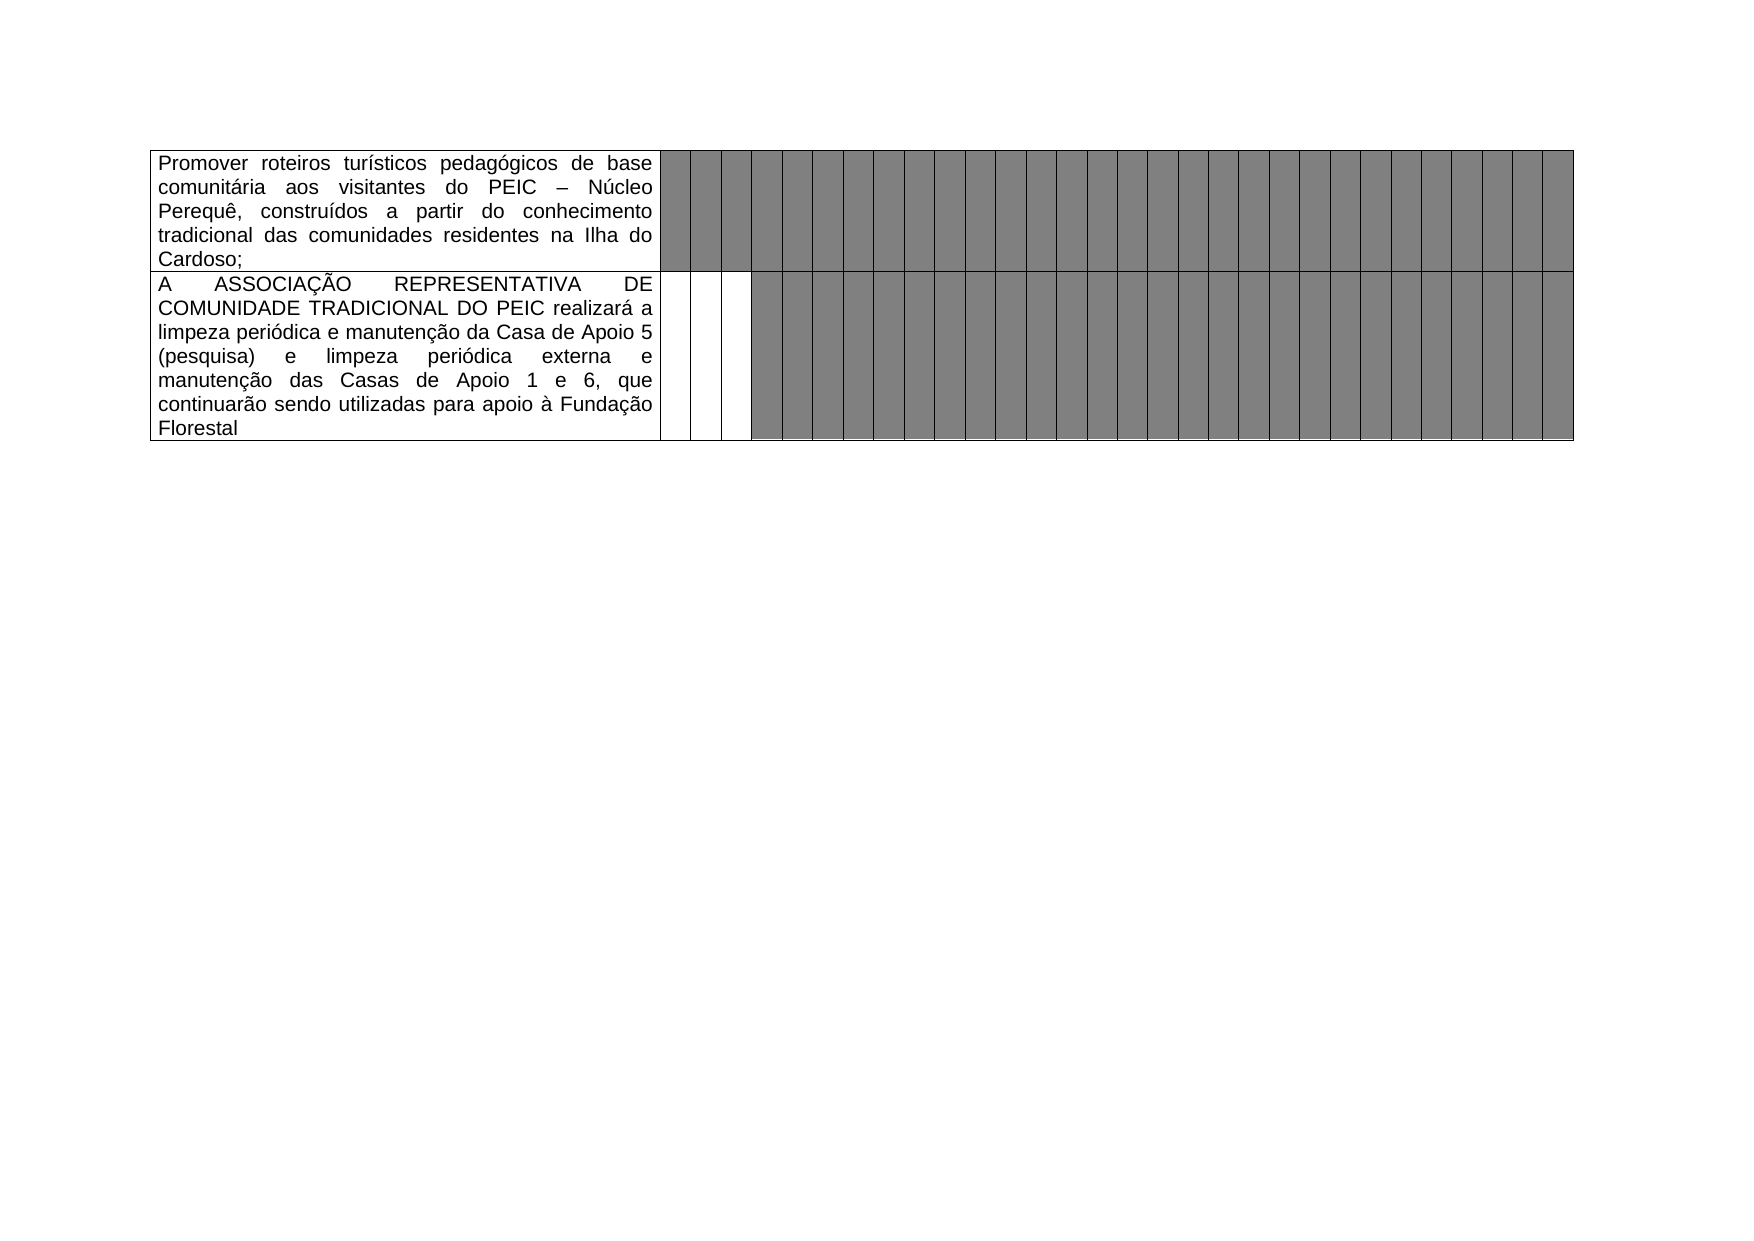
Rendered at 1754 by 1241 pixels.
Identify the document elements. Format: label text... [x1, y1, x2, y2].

table_cell [1209, 272, 1238, 439]
table_cell [966, 272, 995, 439]
table_cell [966, 151, 995, 271]
table_cell [1270, 272, 1299, 439]
table_cell [1057, 151, 1087, 271]
table_cell [1239, 272, 1269, 439]
table_cell [905, 272, 934, 439]
table_cell [1543, 151, 1573, 271]
table_cell [752, 151, 782, 271]
table_cell [661, 151, 690, 271]
table_cell [1148, 272, 1178, 439]
table_cell A ASSOCIAÇÃO REPRESENTATIVA DE COMUNIDADE TRADICIONAL DO PEIC realizará a limpeza periódica e manutenção da Casa de Apoio 5 (pesquisa) e limpeza periódica externa e manutenção das Casas de Apoio 1 e 6, que continuarão sendo utilizadas para apoio à Fundação Florestal [151, 272, 660, 439]
table_cell [1483, 272, 1512, 439]
table_cell [722, 151, 751, 271]
table_cell [1331, 151, 1360, 271]
table_cell [1361, 151, 1391, 271]
table_cell [1239, 151, 1269, 271]
table_cell [874, 151, 904, 271]
table_cell [1543, 272, 1573, 439]
table_cell [813, 151, 843, 271]
table_cell [996, 272, 1026, 439]
table_cell [996, 151, 1026, 271]
table_cell [1513, 151, 1542, 271]
table_cell [1331, 272, 1360, 439]
table_cell [874, 272, 904, 439]
table_cell [1027, 151, 1056, 271]
table_cell [1422, 151, 1451, 271]
table_cell [1392, 272, 1421, 439]
table_cell [1392, 151, 1421, 271]
table_cell [1300, 151, 1330, 271]
table_cell [1088, 272, 1117, 439]
table_cell [1361, 272, 1391, 439]
table_cell [1088, 151, 1117, 271]
table_cell [844, 151, 873, 271]
table_cell [783, 272, 812, 439]
table_cell [1179, 151, 1208, 271]
table_cell [1118, 151, 1147, 271]
table_cell [935, 151, 965, 271]
table_cell [661, 272, 690, 439]
table_cell [1179, 272, 1208, 439]
table_cell Promover roteiros turísticos pedagógicos de base comunitária aos visitantes do PEIC – Núcleo Perequê, construídos a partir do conhecimento tradicional das comunidades residentes na Ilha do Cardoso; [151, 151, 660, 271]
table_cell [1483, 151, 1512, 271]
table_cell [1452, 272, 1482, 439]
table_cell [1452, 151, 1482, 271]
table_cell [1422, 272, 1451, 439]
table_cell [813, 272, 843, 439]
table_cell [1148, 151, 1178, 271]
table_cell [844, 272, 873, 439]
table_cell [691, 151, 721, 271]
table_cell [1209, 151, 1238, 271]
table_cell [752, 272, 782, 439]
table_cell [1270, 151, 1299, 271]
table_cell [691, 272, 721, 439]
table_cell [1027, 272, 1056, 439]
table_cell [783, 151, 812, 271]
table_cell [935, 272, 965, 439]
table_cell [722, 272, 751, 439]
table_cell [905, 151, 934, 271]
table_cell [1300, 272, 1330, 439]
table_cell [1118, 272, 1147, 439]
table_cell [1513, 272, 1542, 439]
table_cell [1057, 272, 1087, 439]
